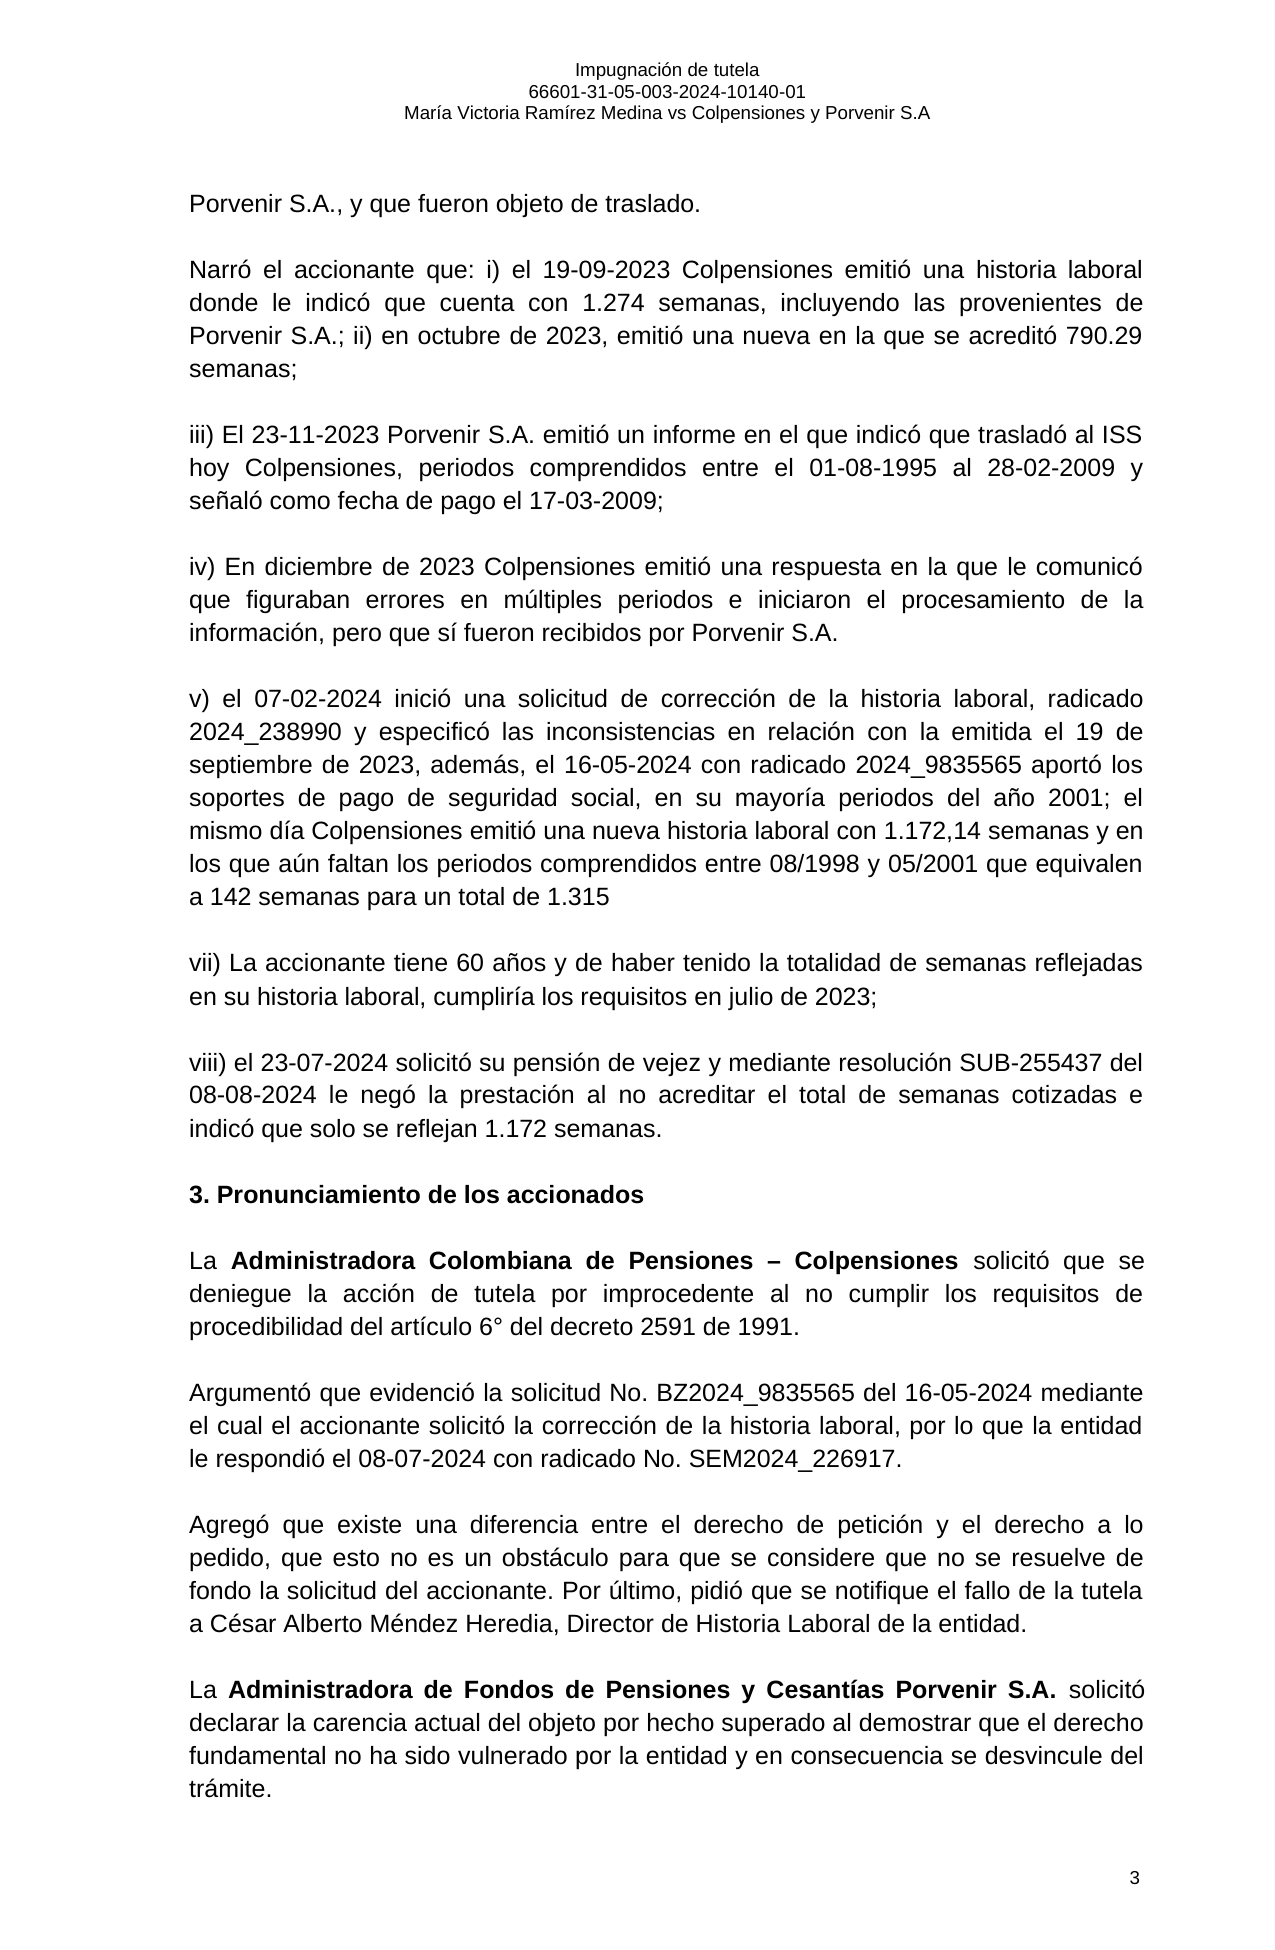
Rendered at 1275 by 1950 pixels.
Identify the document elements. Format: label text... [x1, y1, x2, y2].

text vii) La accionante tiene 60 años y de haber tenido la totalidad de semanas reflejadas en su historia laboral, cumpliría los requisitos en julio de 2023; [189, 948, 1145, 1010]
text viii) el 23-07-2024 solicitó su pensión de vejez y mediante resolución SUB-255437 del 08-08-2024 le negó la prestación al no acreditar el total de semanas cotizadas e indicó que solo se reflejan 1.172 semanas. [189, 1047, 1145, 1142]
text iv) En diciembre de 2023 Colpensiones emitió una respuesta en la que le comunicó que figuraban errores en múltiples periodos e iniciaron el procesamiento de la información, pero que sí fueron recibidos por Porvenir S.A. [189, 552, 1145, 647]
text 3. Pronunciamiento de los accionados [189, 1179, 1145, 1208]
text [189, 189, 1145, 218]
text v) el 07-02-2024 inició una solicitud de corrección de la historia laboral, radicado 2024_238990 y especificó las inconsistencias en relación con la emitida el 19 de septiembre de 2023, además, el 16-05-2024 con radicado 2024_9835565 aportó los soportes de pago de seguridad social, en su mayoría periodos del año 2001; el mismo día Colpensiones emitió una nueva historia laboral con 1.172,14 semanas y en los que aún faltan los periodos comprendidos entre 08/1998 y 05/2001 que equivalen a 142 semanas para un total de 1.315 [189, 684, 1145, 911]
text iii) El 23-11-2023 Porvenir S.A. emitió un informe en el que indicó que trasladó al ISS hoy Colpensiones, periodos comprendidos entre el 01-08-1995 al 28-02-2009 y señaló como fecha de pago el 17-03-2009; [189, 420, 1145, 515]
text Agregó que existe una diferencia entre el derecho de petición y el derecho a lo pedido, que esto no es un obstáculo para que se considere que no se resuelve de fondo la solicitud del accionante. Por último, pidió que se notifique el fallo de la tutela a César Alberto Méndez Heredia, Director de Historia Laboral de la entidad. [189, 1510, 1145, 1638]
text La Administradora de Fondos de Pensiones y Cesantías Porvenir S.A. solicitó declarar la carencia actual del objeto por hecho superado al demostrar que el derecho fundamental no ha sido vulnerado por la entidad y en consecuencia se desvincule del trámite. [189, 1675, 1145, 1803]
text Argumentó que evidenció la solicitud No. BZ2024_9835565 del 16-05-2024 mediante el cual el accionante solicitó la corrección de la historia laboral, por lo que la entidad le respondió el 08-07-2024 con radicado No. SEM2024_226917. [189, 1378, 1145, 1472]
text Narró el accionante que: i) el 19-09-2023 Colpensiones emitió una historia laboral donde le indicó que cuenta con 1.274 semanas, incluyendo las provenientes de Porvenir S.A.; ii) en octubre de 2023, emitió una nueva en la que se acreditó 790.29 semanas; [189, 255, 1145, 383]
text La Administradora Colombiana de Pensiones – Colpensiones solicitó que se deniegue la acción de tutela por improcedente al no cumplir los requisitos de procedibilidad del artículo 6° del decreto 2591 de 1991. [189, 1246, 1145, 1340]
